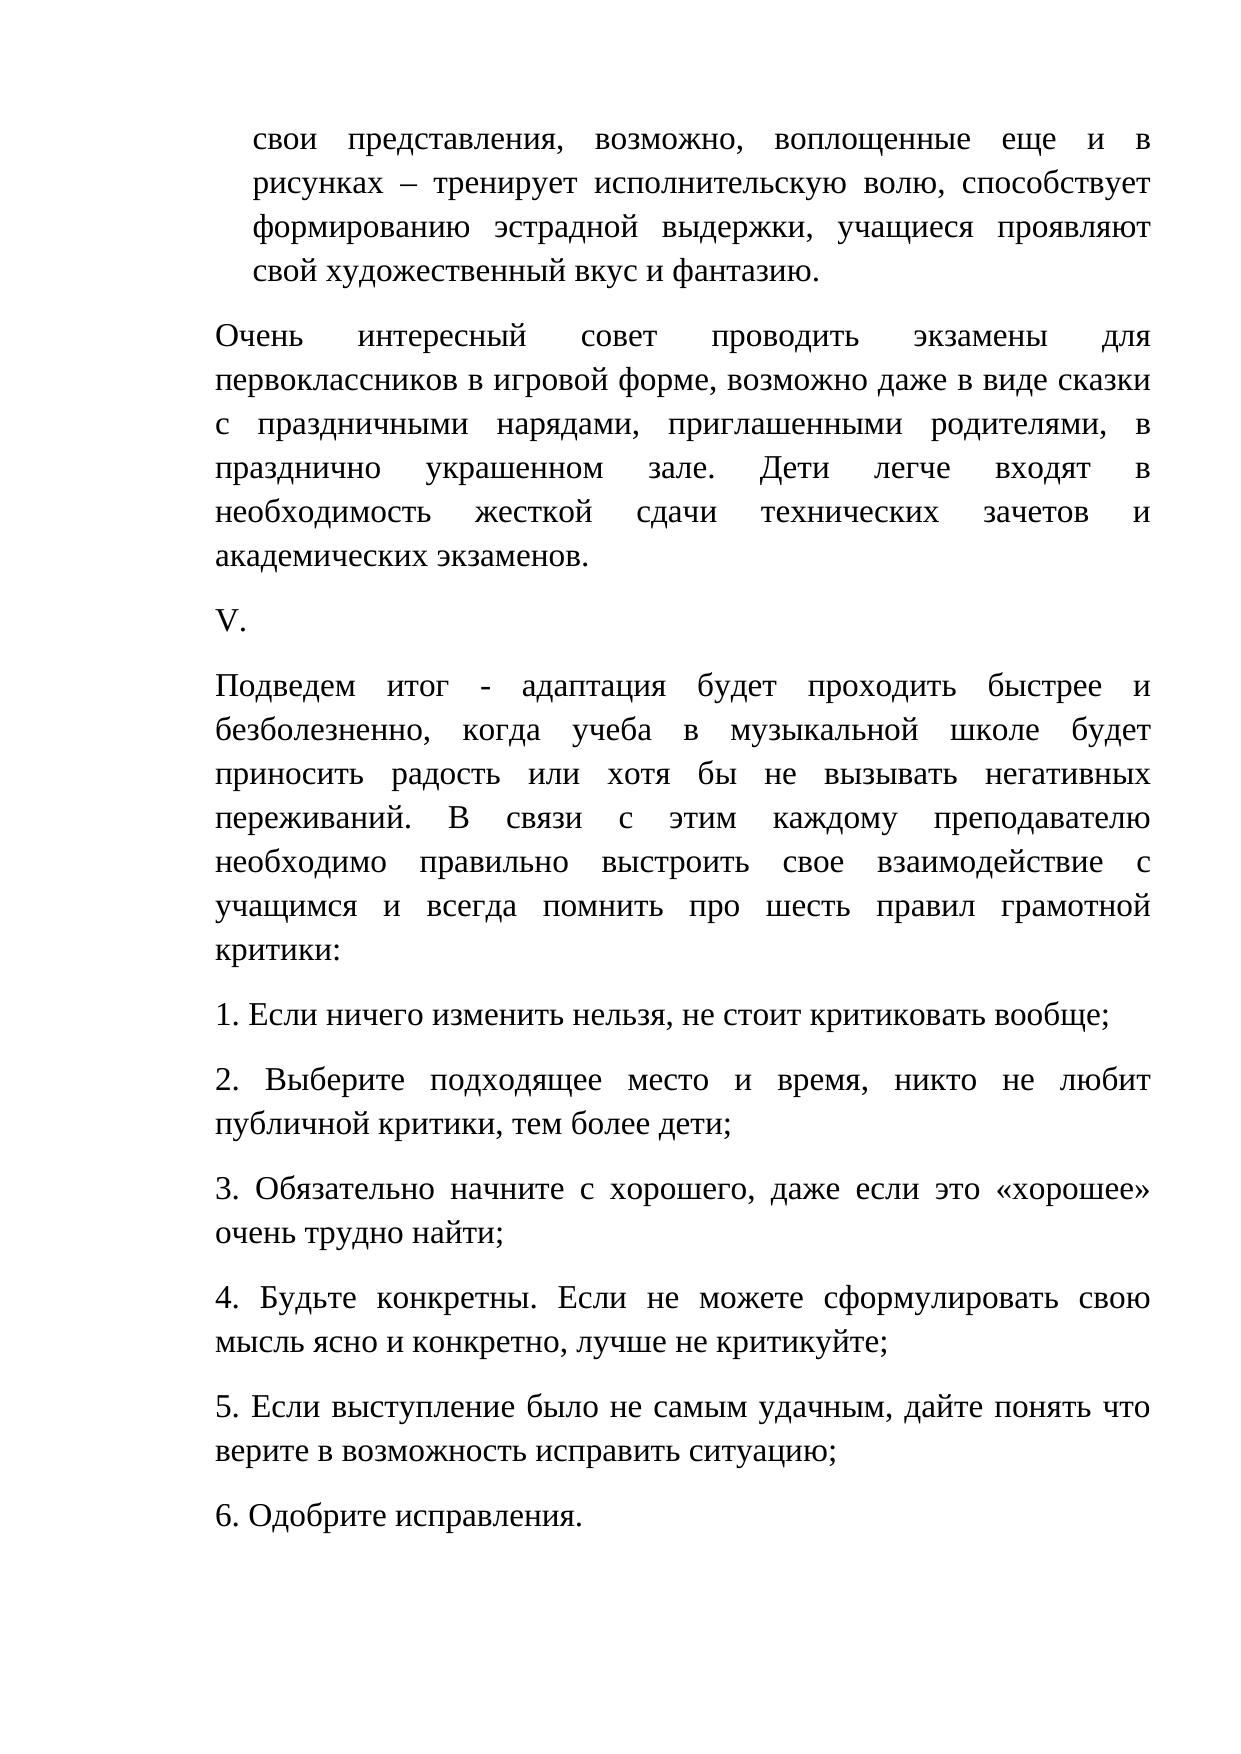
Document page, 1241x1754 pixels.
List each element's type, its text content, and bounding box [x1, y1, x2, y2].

text Подведем итог - адаптация будет проходить быстрее и безболезненно, когда учеба в музыкальной школе будет приносить радость или хотя бы не вызывать негативных переживаний. В связи с этим каждому преподавателю необходимо правильно выстроить свое взаимодействие с учащимся и всегда помнить про шесть правил грамотной критики: [215, 665, 1152, 968]
text 2. Выберите подходящее место и время, никто не любит публичной критики, тем более дети; [215, 1059, 1152, 1142]
text Очень интересный совет проводить экзамены для первоклассников в игровой форме, возможно даже в виде сказки с праздничными нарядами, приглашенными родителями, в празднично украшенном зале. Дети легче входят в необходимость жесткой сдачи технических зачетов и академических экзаменов. [215, 315, 1152, 574]
text 3. Обязательно начните с хорошего, даже если это «хорошее» очень трудно найти; [215, 1168, 1152, 1251]
text 5. Если выступление было не самым удачным, дайте понять что верите в возможность исправить ситуацию; [215, 1386, 1152, 1469]
text 4. Будьте конкретны. Если не можете сформулировать свою мысль ясно и конкретно, лучше не критикуйте; [215, 1277, 1152, 1360]
text 1. Если ничего изменить нельзя, не стоит критиковать вообще; [215, 994, 1152, 1033]
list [215, 118, 1152, 289]
text V. [215, 600, 1152, 639]
text 6. Одобрите исправления. [215, 1495, 1152, 1534]
